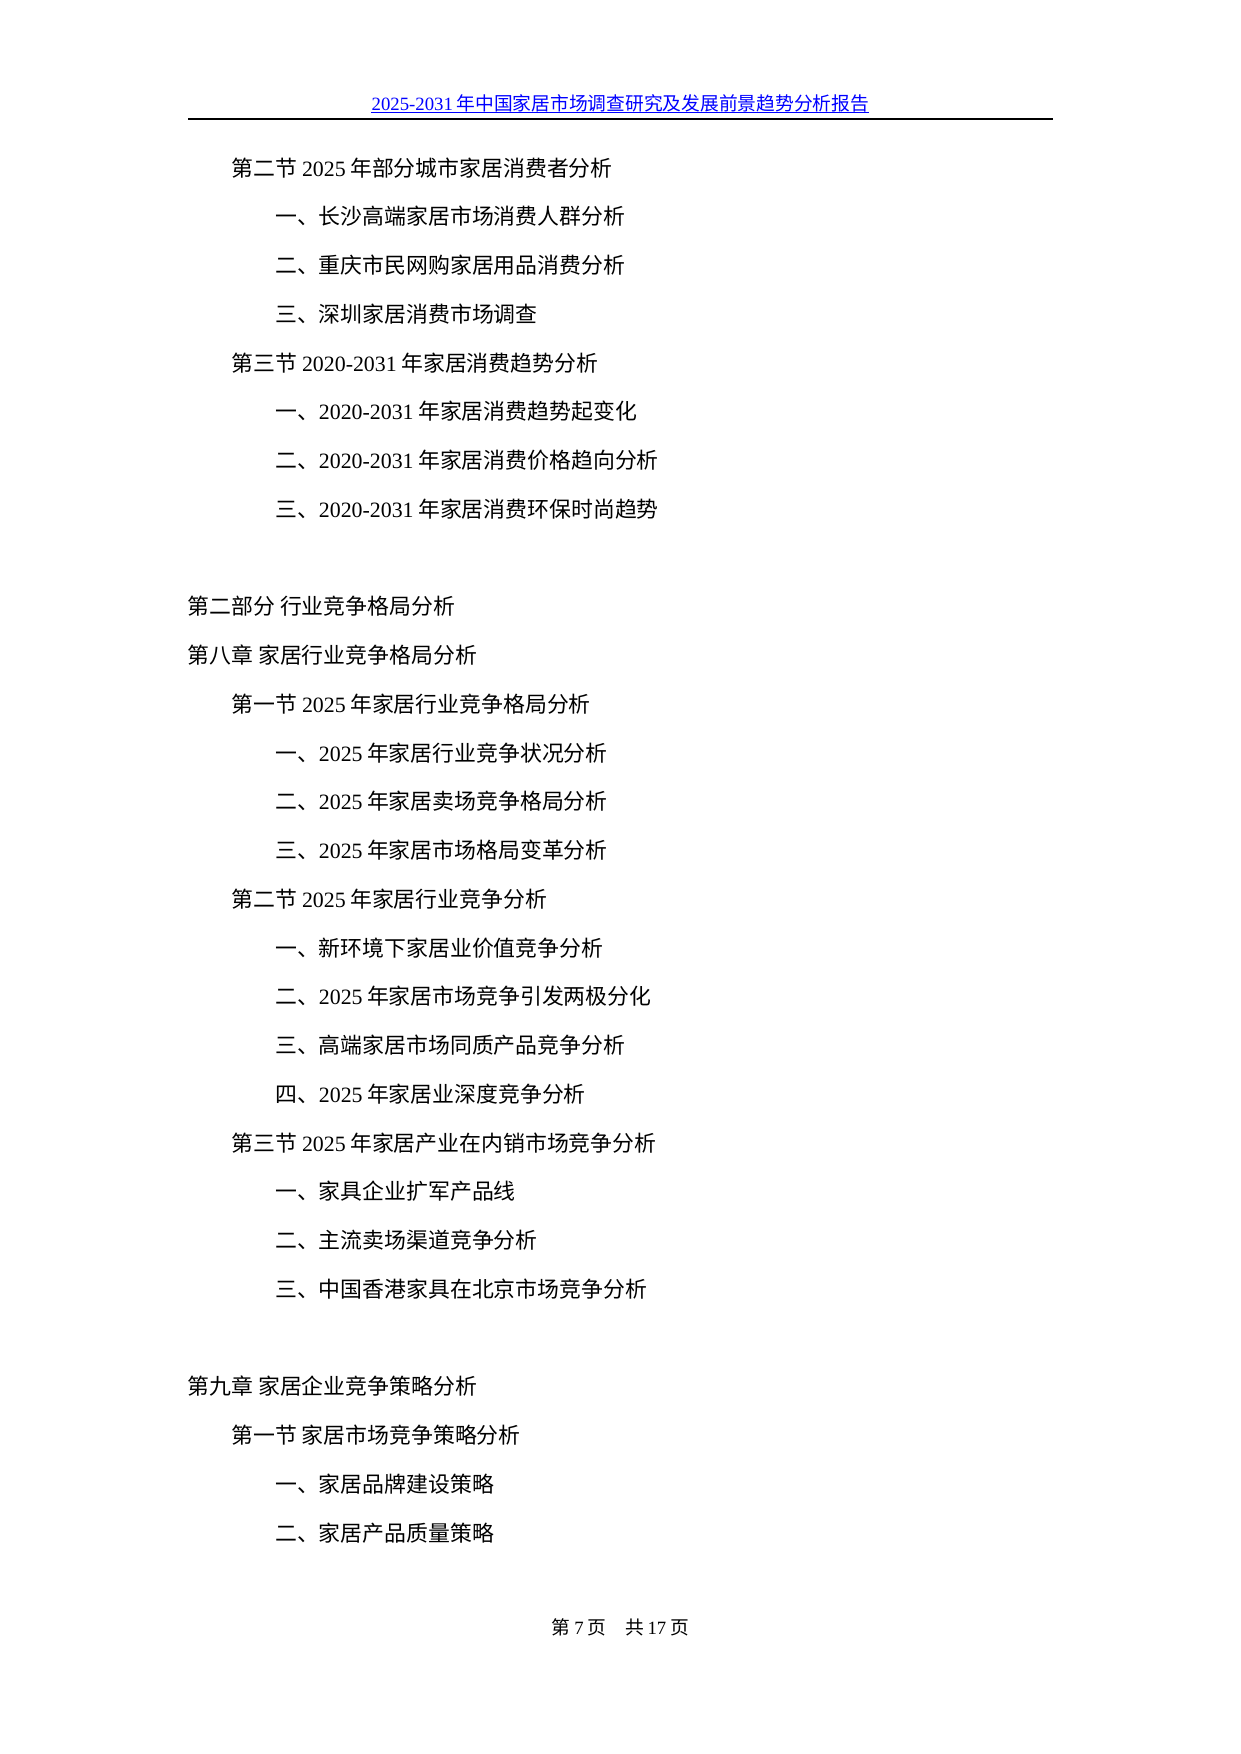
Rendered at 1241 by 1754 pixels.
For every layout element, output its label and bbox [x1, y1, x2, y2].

text [187, 150, 1053, 1548]
